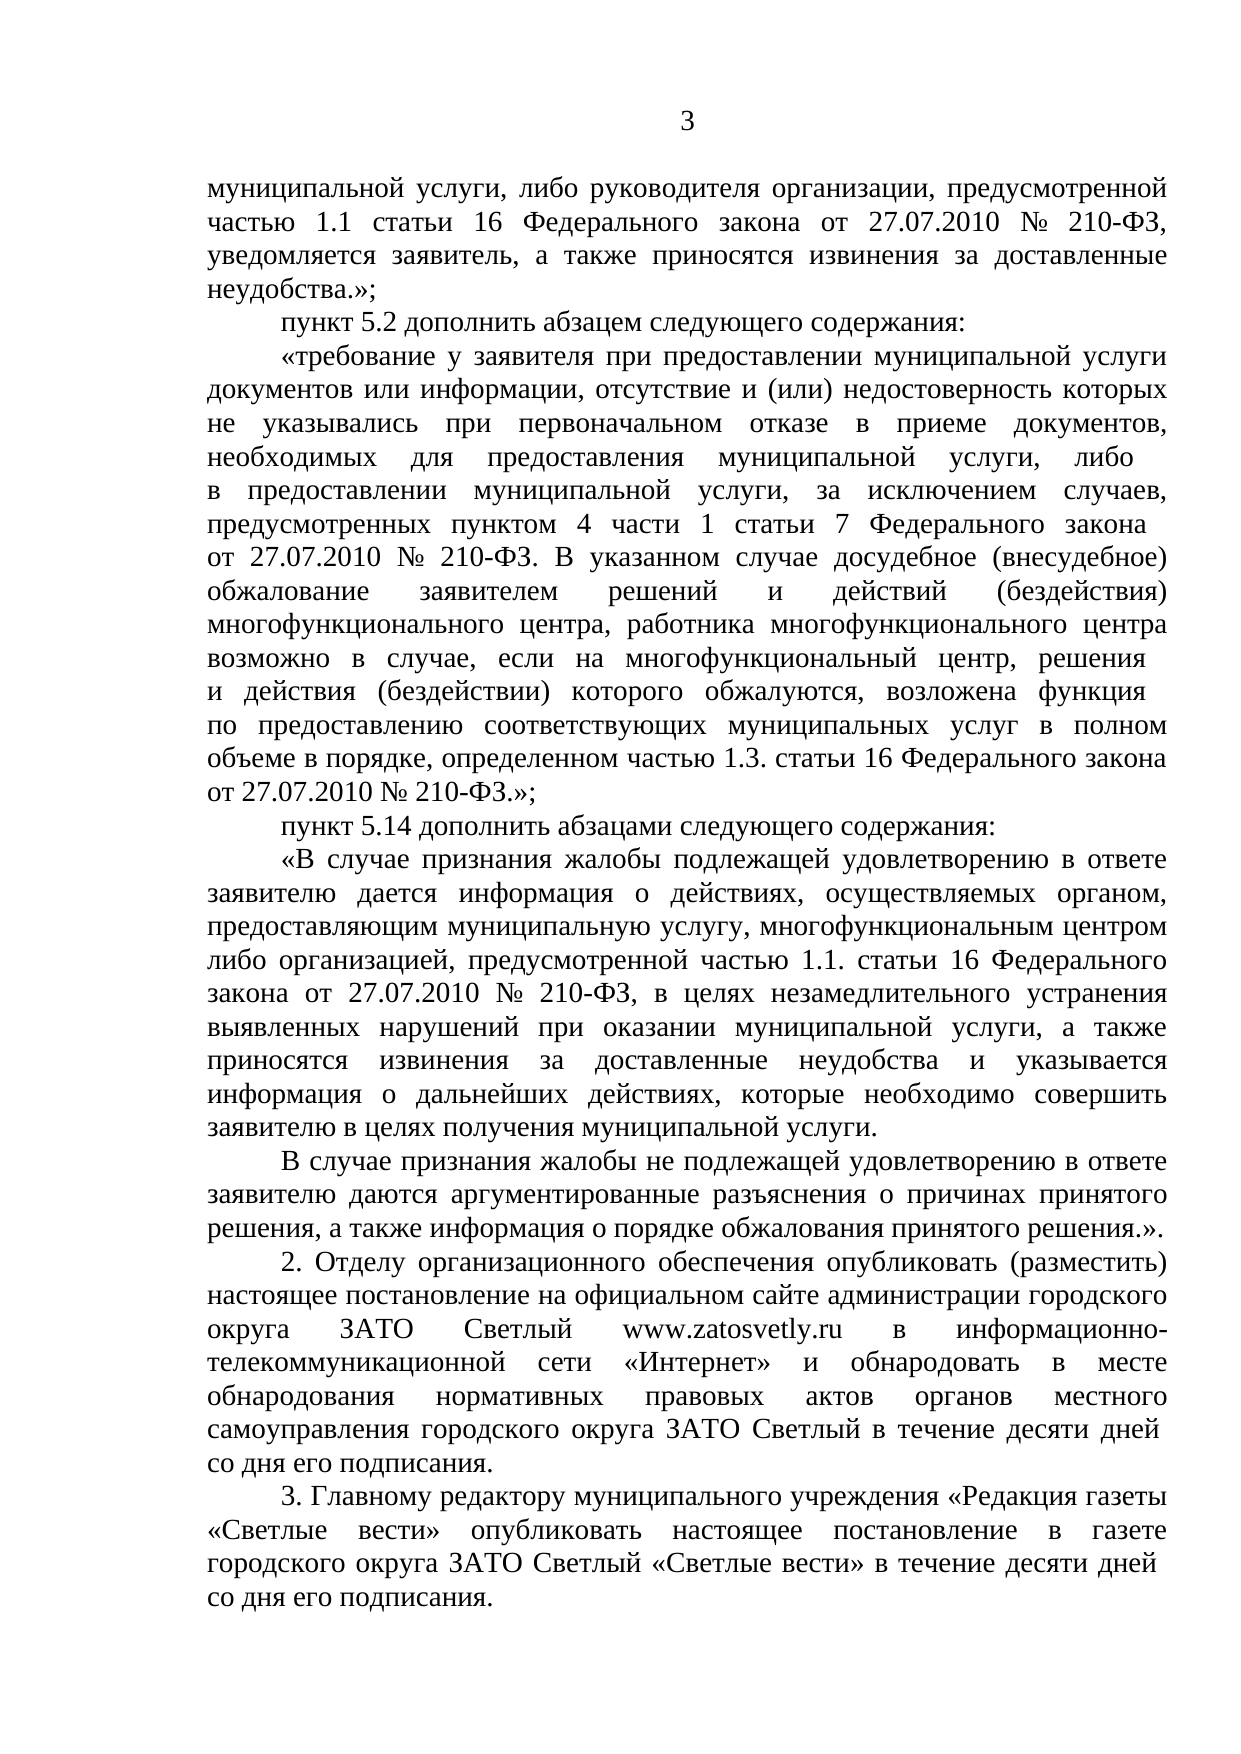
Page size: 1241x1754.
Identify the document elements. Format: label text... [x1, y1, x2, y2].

text 3. Главному редактору муниципального учреждения «Редакция газеты «Светлые вести» опубликовать настоящее постановление в газете городского округа ЗАТО Светлый «Светлые вести» в течение десяти дней со дня его подписания. [494, 1546, 1168, 1613]
text муниципальной услуги, либо руководителя организации, предусмотренной частью 1.1 статьи 16 Федерального закона от 27.07.2010 № 210-ФЗ, уведомляется заявитель, а также приносятся извинения за доставленные неудобства.»; [207, 170, 1168, 304]
text «требование у заявителя при предоставлении муниципальной услуги документов или информации, отсутствие и (или) недостоверность которых не указывались при первоначальном отказе в приеме документов, необходимых для предоставления муниципальной услуги, либо в предоставлении муниципальной услуги, за исключением случаев, предусмотренных пунктом 4 части 1 статьи 7 Федерального закона от 27.07.2010 № 210-ФЗ. В указанном случае досудебное (внесудебное) обжалование заявителем решений и действий (бездействия) многофункционального центра, работника многофункционального центра возможно в случае, если на многофункциональный центр, решения и действия (бездействии) которого обжалуются, возложена функция по предоставлению соответствующих муниципальных услуг в полном объеме в порядке, определенном частью 1.3. статьи 16 Федерального закона от 27.07.2010 № 210-ФЗ.»; [207, 338, 1168, 808]
text «В случае признания жалобы подлежащей удовлетворению в ответе заявителю дается информация о действиях, осуществляемых органом, предоставляющим муниципальную услугу, многофункциональным центром либо организацией, предусмотренной частью 1.1. статьи 16 Федерального закона от 27.07.2010 № 210-ФЗ, в целях незамедлительного устранения выявленных нарушений при оказании муниципальной услуги, а также приносятся извинения за доставленные неудобства и указывается информация о дальнейших действиях, которые необходимо совершить заявителю в целях получения муниципальной услуги. [207, 841, 1168, 1143]
text 2. Отделу организационного обеспечения опубликовать (разместить) настоящее постановление на официальном сайте администрации городского округа ЗАТО Светлый www.zatosvetly.ru в информационно-телекоммуникационной сети «Интернет» и обнародовать в месте обнародования нормативных правовых актов органов местного самоуправления городского округа ЗАТО Светлый в течение десяти дней со дня его подписания. [207, 1244, 1168, 1478]
text 3. Главному редактору муниципального учреждения «Редакция газеты «Светлые вести» опубликовать настоящее постановление в газете городского округа ЗАТО Светлый «Светлые вести» в течение десяти дней со дня его подписания. [207, 1478, 1168, 1512]
text пункт 5.14 дополнить абзацами следующего содержания: [207, 808, 1168, 841]
text 3 [207, 103, 1168, 137]
text пункт 5.2 дополнить абзацем следующего содержания: [207, 304, 1168, 338]
text В случае признания жалобы не подлежащей удовлетворению в ответе заявителю даются аргументированные разъяснения о причинах принятого решения, а также информация о порядке обжалования принятого решения.». [207, 1143, 1168, 1244]
